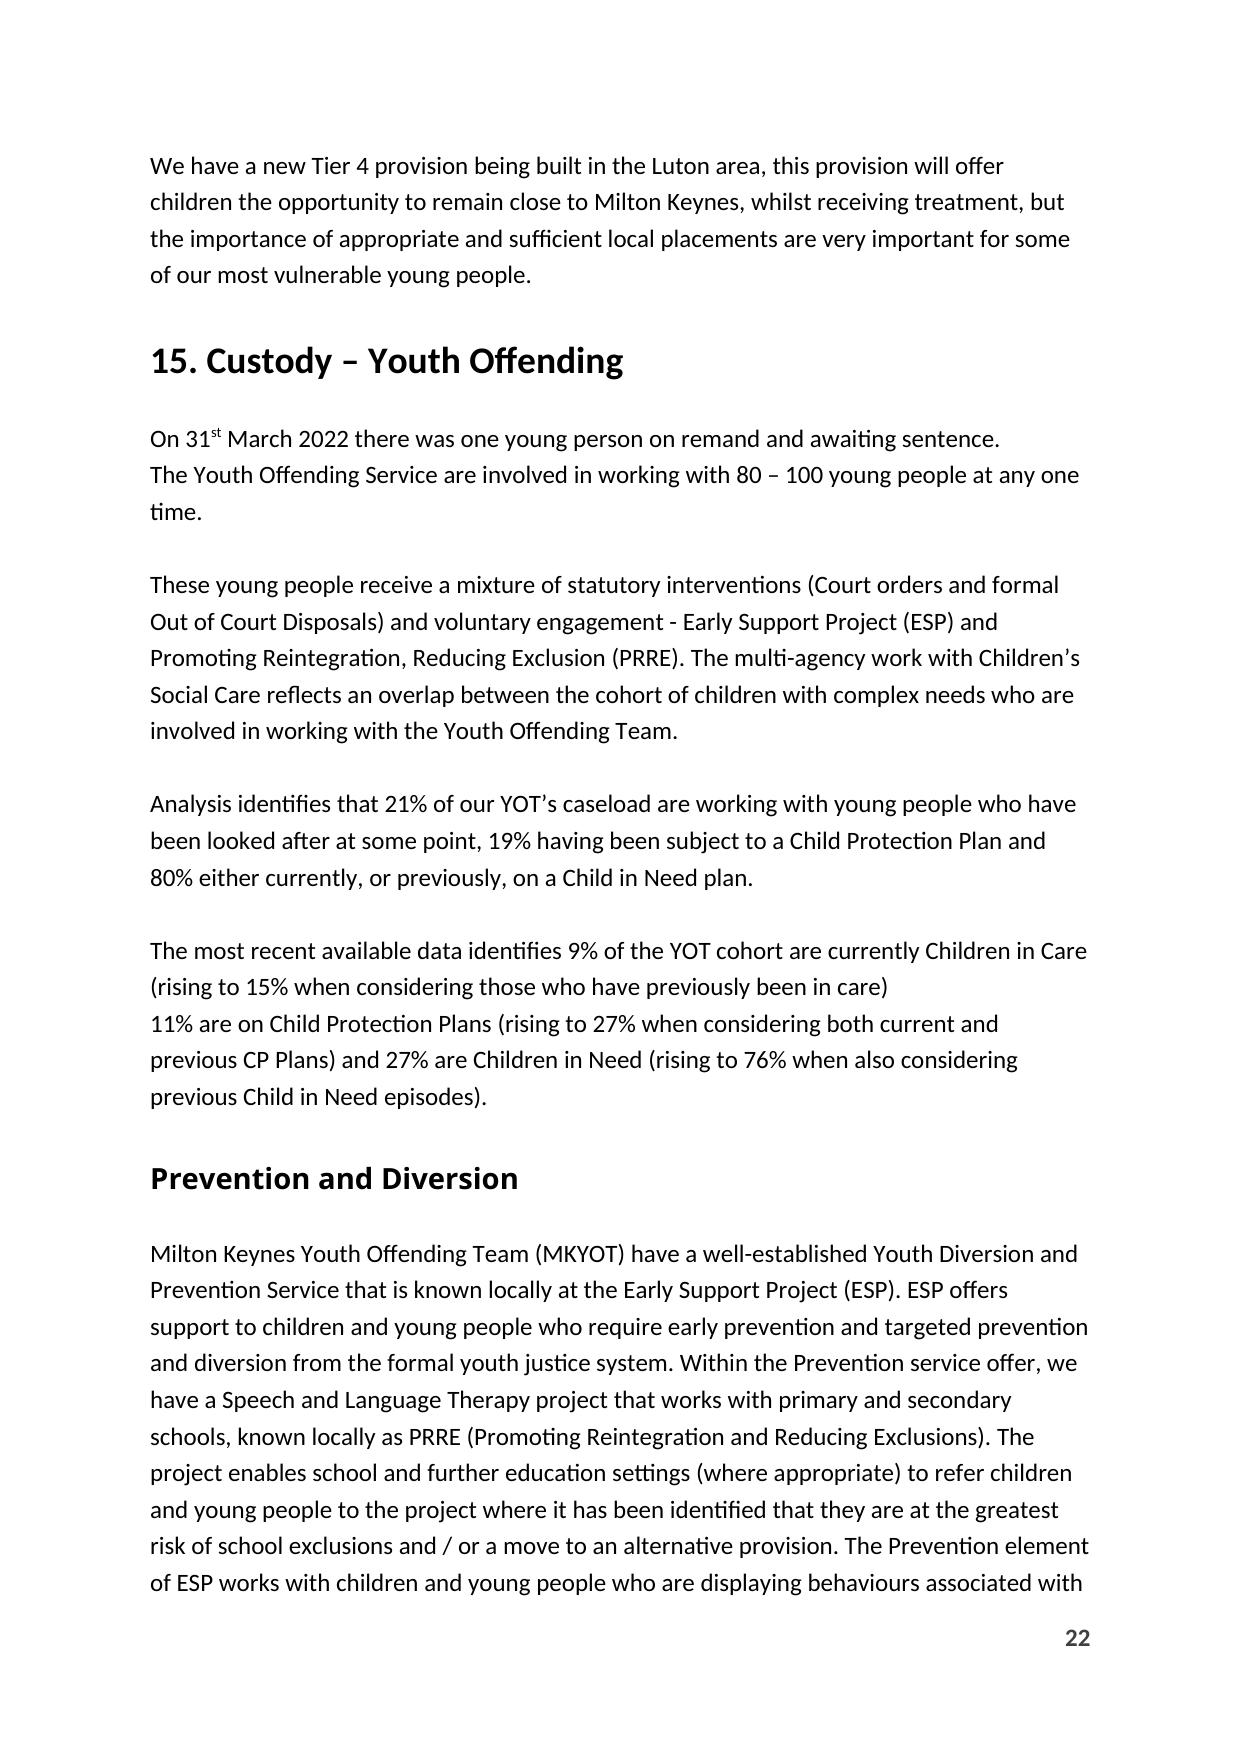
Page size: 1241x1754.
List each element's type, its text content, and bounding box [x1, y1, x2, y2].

subtitle Prevention and Diversion [150, 1158, 1090, 1198]
text We have a new Tier 4 provision being built in the Luton area, this provision will offer children the opportunity to remain close to Milton Keynes, whilst receiving treatment, but the importance of appropriate and sufficient local placements are very important for some of our most vulnerable young people. [150, 150, 1090, 290]
text Analysis identifies that 21% of our YOT’s caseload are working with young people who have been looked after at some point, 19% having been subject to a Child Protection Plan and 80% either currently, or previously, on a Child in Need plan. [150, 789, 1090, 892]
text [150, 1238, 1090, 1597]
text The Youth Offending Service are involved in working with 80 – 100 young people at any one time. [150, 459, 1090, 527]
text 11% are on Child Protection Plans (rising to 27% when considering both current and previous CP Plans) and 27% are Children in Need (rising to 76% when also considering previous Child in Need episodes). [150, 1008, 1090, 1112]
text On 31st March 2022 there was one young person on remand and awaiting sentence. [150, 423, 1090, 453]
subtitle 15. Custody – Youth Offending [150, 337, 1090, 383]
text These young people receive a mixture of statutory interventions (Court orders and formal Out of Court Disposals) and voluntary engagement - Early Support Project (ESP) and Promoting Reintegration, Reducing Exclusion (PRRE). The multi-agency work with Children’s Social Care reflects an overlap between the cohort of children with complex needs who are involved in working with the Youth Offending Team. [150, 569, 1090, 746]
text The most recent available data identifies 9% of the YOT cohort are currently Children in Care (rising to 15% when considering those who have previously been in care) [150, 935, 1090, 1002]
